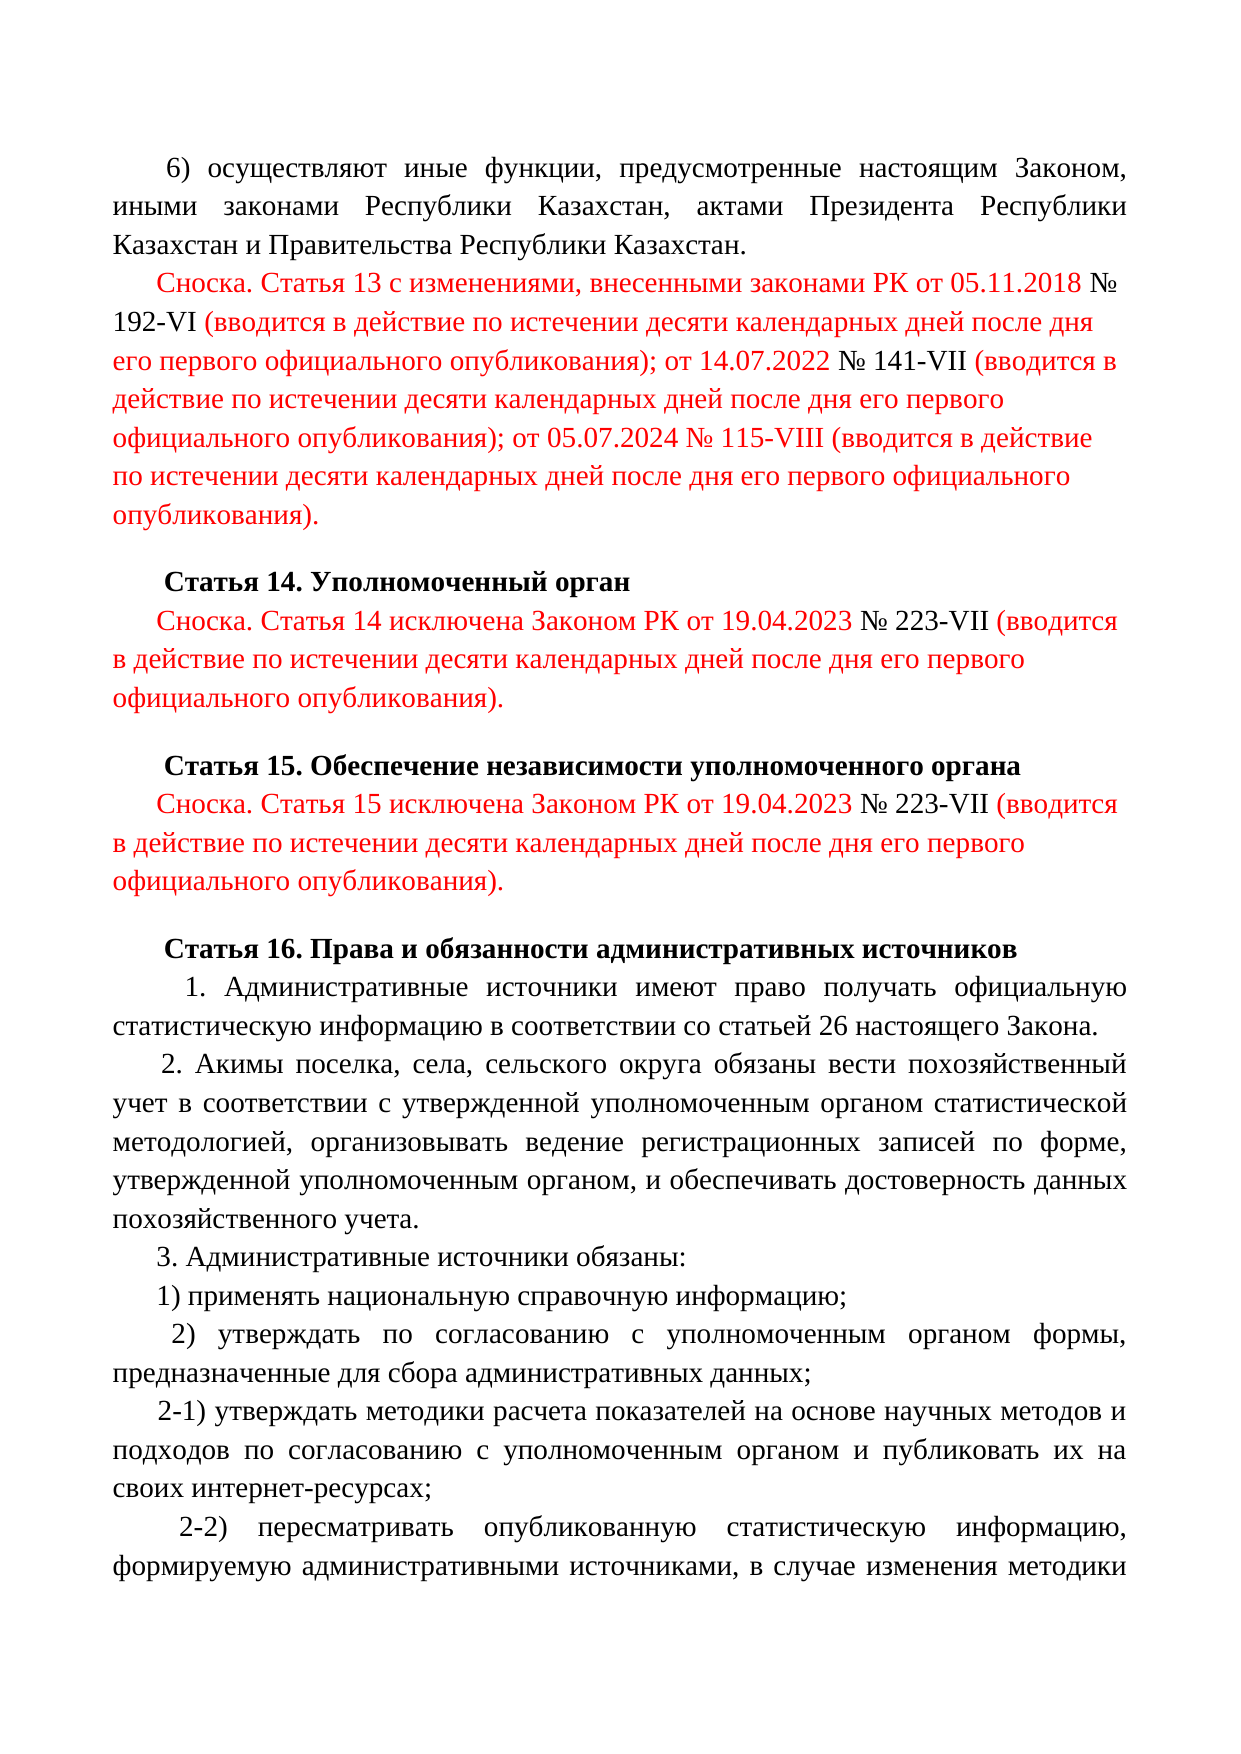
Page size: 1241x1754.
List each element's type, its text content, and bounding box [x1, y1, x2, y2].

text Статья 15. Обеспечение независимости уполномоченного органа [112, 748, 1128, 781]
text Статья 14. Уполномоченный орган [112, 564, 1128, 598]
text 3. Административные источники обязаны: [112, 1239, 1128, 1273]
text Сноска. Статья 15 исключена Законом РК от 19.04.2023 № 223-VII (вводится в действие по истечении десяти календарных дней после дня его первого официального опубликования). [112, 786, 1128, 927]
text 6) осуществляют иные функции, предусмотренные настоящим Законом, иными законами Республики Казахстан, актами Президента Республики Казахстан и Правительства Республики Казахстан. [112, 150, 1128, 261]
text 2-1) утверждать методики расчета показателей на основе научных методов и подходов по согласованию с уполномоченным органом и публиковать их на своих интернет-ресурсах; [112, 1393, 1128, 1504]
text Сноска. Статья 13 с изменениями, внесенными законами РК от 05.11.2018 № 192-VI (вводится в действие по истечении десяти календарных дней после дня его первого официального опубликования); от 14.07.2022 № 141-VII (вводится в действие по истечении десяти календарных дней после дня его первого официального опубликования); от 05.07.2024 № 115-VIII (вводится в действие по истечении десяти календарных дней после дня его первого официального опубликования). [112, 266, 1128, 561]
text 2. Акимы поселка, села, сельского округа обязаны вести похозяйственный учет в соответствии с утвержденной уполномоченным органом статистической методологией, организовывать ведение регистрационных записей по форме, утвержденной уполномоченным органом, и обеспечивать достоверность данных похозяйственного учета. [112, 1047, 1128, 1234]
text Статья 16. Права и обязанности административных источников [112, 931, 1128, 964]
text 2) утверждать по согласованию с уполномоченным органом формы, предназначенные для сбора административных данных; [112, 1316, 1128, 1388]
text Сноска. Статья 14 исключена Законом РК от 19.04.2023 № 223-VII (вводится в действие по истечении десяти календарных дней после дня его первого официального опубликования). [112, 603, 1128, 744]
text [112, 1509, 1128, 1581]
text 1. Административные источники имеют право получать официальную статистическую информацию в соответствии со статьей 26 настоящего Закона. [112, 969, 1128, 1042]
text 1) применять национальную справочную информацию; [112, 1278, 1128, 1311]
